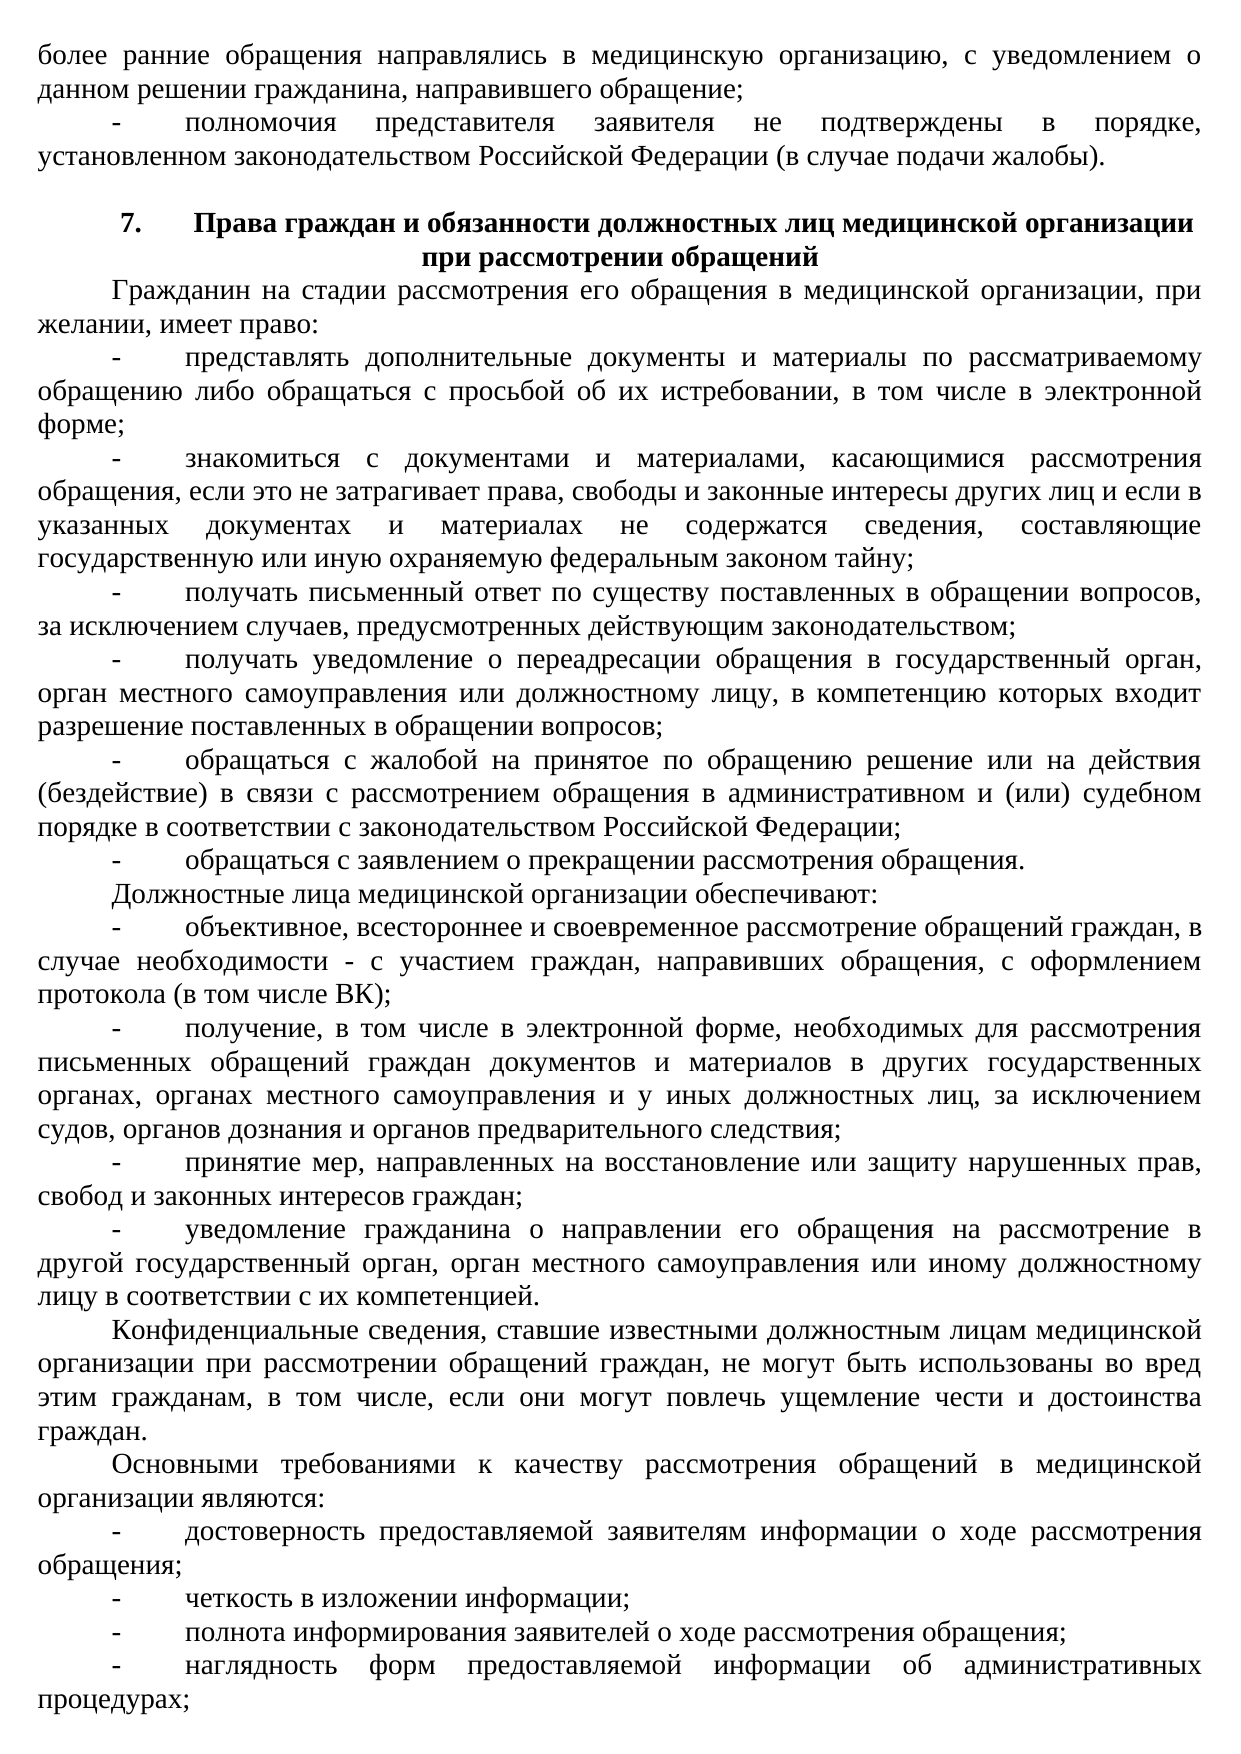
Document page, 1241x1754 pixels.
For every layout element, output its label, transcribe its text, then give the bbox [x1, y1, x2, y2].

text - получать уведомление о переадресации обращения в государственный орган, орган местного самоуправления или должностному лицу, в компетенцию которых входит разрешение поставленных в обращении вопросов; [37, 641, 1203, 742]
text - наглядность форм предоставляемой информации об административных процедурах; [37, 1647, 1203, 1714]
text - полномочия представителя заявителя не подтверждены в порядке, установленном законодательством Российской Федерации (в случае подачи жалобы). [37, 104, 1203, 172]
text - представлять дополнительные документы и материалы по рассматриваемому обращению либо обращаться с просьбой об их истребовании, в том числе в электронной форме; [37, 339, 1203, 440]
text Основными требованиями к качеству рассмотрения обращений в медицинской организации являются: [37, 1446, 1203, 1513]
text - обращаться с заявлением о прекращении рассмотрения обращения. [37, 842, 1203, 876]
text - объективное, всестороннее и своевременное рассмотрение обращений граждан, в случае необходимости - с участием граждан, направивших обращения, с оформлением протокола (в том числе ВК); [37, 909, 1203, 1010]
text - знакомиться с документами и материалами, касающимися рассмотрения обращения, если это не затрагивает права, свободы и законные интересы других лиц и если в указанных документах и материалах не содержатся сведения, составляющие государственную или иную охраняемую федеральным законом тайну; [37, 440, 1203, 574]
text - достоверность предоставляемой заявителям информации о ходе рассмотрения обращения; [37, 1513, 1203, 1580]
text Гражданин на стадии рассмотрения его обращения в медицинской организации, при желании, имеет право: [37, 272, 1203, 339]
text Конфиденциальные сведения, ставшие известными должностным лицам медицинской организации при рассмотрении обращений граждан, не могут быть использованы во вред этим гражданам, в том числе, если они могут повлечь ущемление чести и достоинства граждан. [37, 1312, 1203, 1446]
text - получать письменный ответ по существу поставленных в обращении вопросов, за исключением случаев, предусмотренных действующим законодательством; [37, 574, 1203, 641]
text - обращаться с жалобой на принятое по обращению решение или на действия (бездействие) в связи с рассмотрением обращения в административном и (или) судебном порядке в соответствии с законодательством Российской Федерации; [37, 742, 1203, 842]
text - принятие мер, направленных на восстановление или защиту нарушенных прав, свобод и законных интересов граждан; [37, 1144, 1203, 1211]
text - четкость в изложении информации; [37, 1580, 1203, 1614]
text - получение, в том числе в электронной форме, необходимых для рассмотрения письменных обращений граждан документов и материалов в других государственных органах, органах местного самоуправления и у иных должностных лиц, за исключением судов, органов дознания и органов предварительного следствия; [37, 1010, 1203, 1144]
text 7. Права граждан и обязанности должностных лиц медицинской организации при рассмотрении обращений [37, 205, 1203, 272]
text Должностные лица медицинской организации обеспечивают: [37, 876, 1203, 909]
text - полнота информирования заявителей о ходе рассмотрения обращения; [37, 1614, 1203, 1647]
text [37, 37, 1203, 104]
text - уведомление гражданина о направлении его обращения на рассмотрение в другой государственный орган, орган местного самоуправления или иному должностному лицу в соответствии с их компетенцией. [37, 1211, 1203, 1312]
